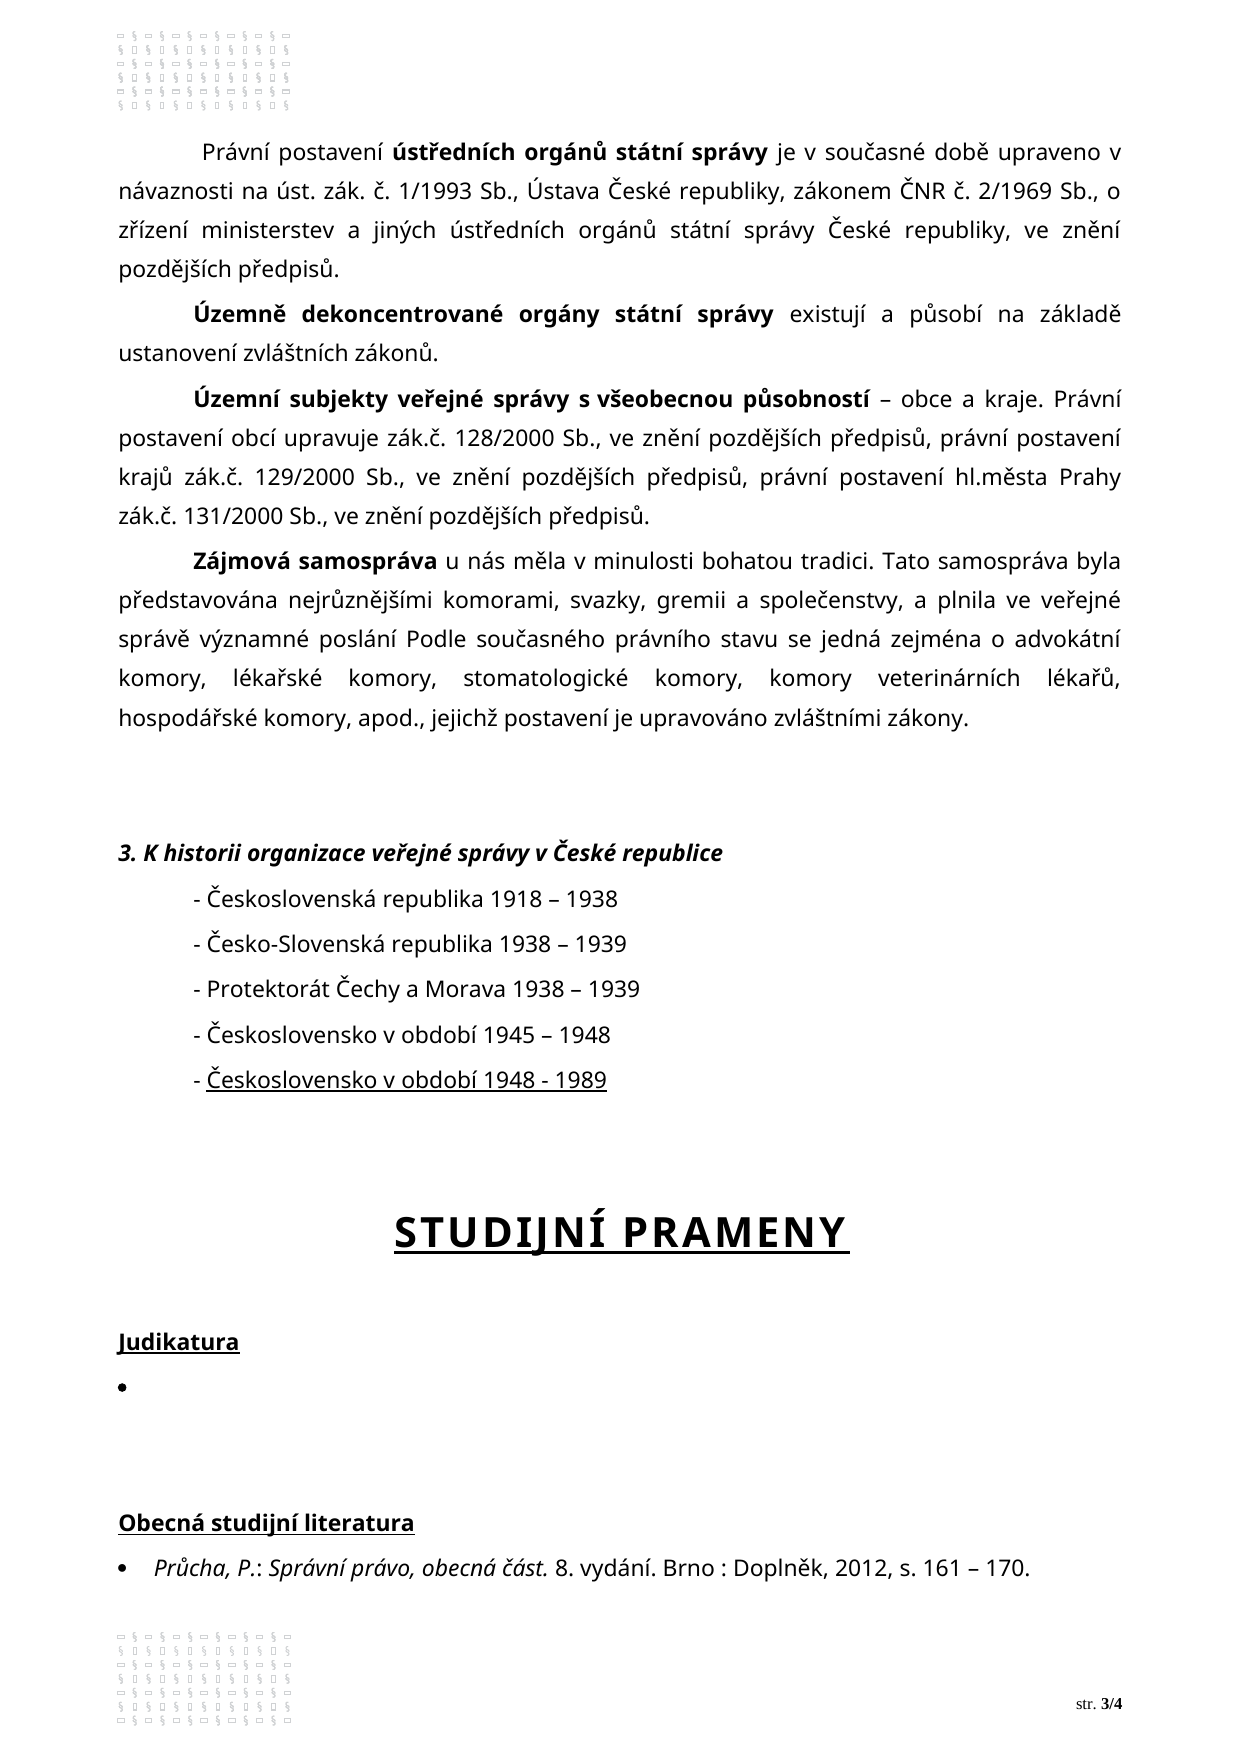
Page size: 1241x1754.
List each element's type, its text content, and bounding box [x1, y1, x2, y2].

text 3. K historii organizace veřejné správy v České republice [118, 837, 1122, 869]
text - Československo v období 1945 – 1948 [118, 1019, 1122, 1050]
text Právní postavení ústředních orgánů státní správy je v současné době upraveno v návaznosti na úst. zák. č. 1/1993 Sb., Ústava České republiky, zákonem ČNR č. 2/1969 Sb., o zřízení ministerstev a jiných ústředních orgánů státní správy České republiky, ve znění pozdějších předpisů. [118, 136, 1122, 284]
list Průcha, P.: Správní právo, obecná část. 8. vydání. Brno : Doplněk, 2012, s. 161 – 170. [118, 1552, 1122, 1584]
text Zájmová samospráva u nás měla v minulosti bohatou tradici. Tato samospráva byla představována nejrůznějšími komorami, svazky, gremii a společenstvy, a plnila ve veřejné správě významné poslání Podle současného právního stavu se jedná zejména o advokátní komory, lékařské komory, stomatologické komory, komory veterinárních lékařů, hospodářské komory, apod., jejichž postavení je upravováno zvláštními zákony. [118, 545, 1122, 733]
text Judikatura [118, 1326, 1122, 1357]
text Územní subjekty veřejné správy s všeobecnou působností – obce a kraje. Právní postavení obcí upravuje zák.č. 128/2000 Sb., ve znění pozdějších předpisů, právní postavení krajů zák.č. 129/2000 Sb., ve znění pozdějších předpisů, právní postavení hl.města Prahy zák.č. 131/2000 Sb., ve znění pozdějších předpisů. [118, 383, 1122, 531]
text - Československá republika 1918 – 1938 [118, 883, 1122, 914]
title STUDIJNÍ PRAMENY [118, 1203, 1122, 1260]
text - Československo v období 1948 - 1989 [118, 1064, 1122, 1095]
text - Protektorát Čechy a Morava 1938 – 1939 [118, 973, 1122, 1004]
text Územně dekoncentrované orgány státní správy existují a působí na základě ustanovení zvláštních zákonů. [118, 298, 1122, 369]
text - Česko-Slovenská republika 1938 – 1939 [118, 928, 1122, 959]
text Obecná studijní literatura [118, 1507, 1122, 1538]
